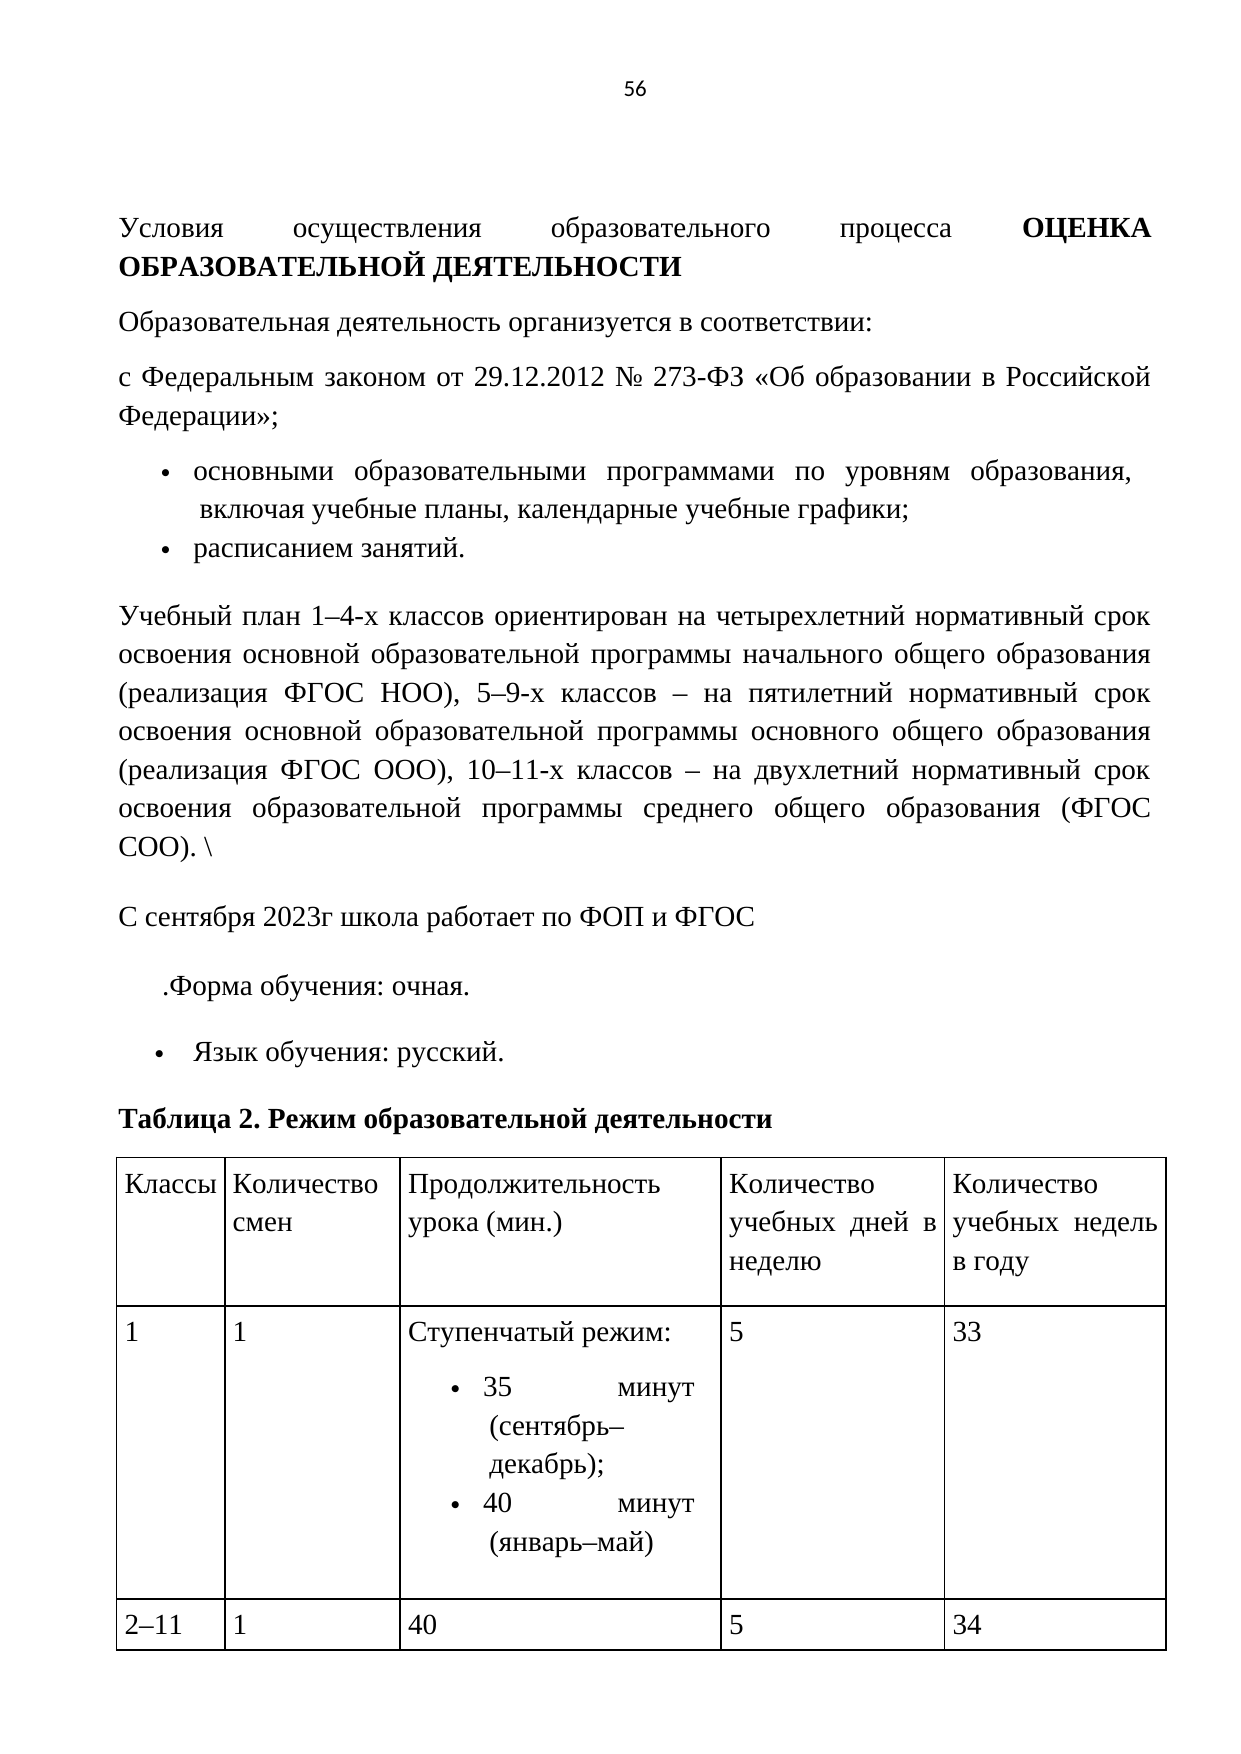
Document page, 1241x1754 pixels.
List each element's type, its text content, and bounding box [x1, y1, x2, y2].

table_cell 33 [945, 1307, 1165, 1598]
text Учебный план 1–4-х классов ориентирован на четырехлетний нормативный срок освоения основной образовательной программы начального общего образования (реализация ФГОС НОО), 5–9-х классов – на пятилетний нормативный срок освоения основной образовательной программы основного общего образования (реализация ФГОС ООО), 10–11-х классов – на двухлетний нормативный срок освоения образовательной программы среднего общего образования (ФГОС СОО). \ [118, 598, 1152, 862]
text Образовательная деятельность организуется в соответствии: [118, 304, 1152, 337]
list основными образовательными программами по уровням образования, включая учебные планы, календарные учебные графики; [162, 453, 1133, 525]
table_cell 5 [722, 1600, 944, 1649]
table_header Классы [117, 1158, 224, 1305]
table_cell Ступенчатый режим: 35 минут (сентябрь–декабрь); 40 минут (январь–май) [401, 1307, 720, 1598]
table_header Количество учебных недель в году [945, 1158, 1165, 1305]
text .Форма обучения: очная. [118, 968, 1152, 1002]
text С сентября 2023г школа работает по ФОП и ФГОС [118, 899, 1152, 932]
table_cell 40 [401, 1600, 720, 1649]
table_cell 2–11 [117, 1600, 224, 1649]
table_cell 1 [226, 1600, 399, 1649]
list расписанием занятий. [162, 530, 1133, 563]
table_header Продолжительность урока (мин.) [401, 1158, 720, 1305]
text с Федеральным законом от 29.12.2012 № 273-ФЗ «Об образовании в Российской Федерации»; [118, 359, 1152, 431]
table_cell 34 [945, 1600, 1165, 1649]
table_cell 1 [226, 1307, 399, 1598]
text Таблица 2. Режим образовательной деятельности [118, 1101, 1152, 1135]
table_cell 5 [722, 1307, 944, 1598]
table_cell 1 [117, 1307, 224, 1598]
list Язык обучения: русский. [156, 1034, 1152, 1067]
text Условия осуществления образовательного процесса ОЦЕНКА ОБРАЗОВАТЕЛЬНОЙ ДЕЯТЕЛЬНОСТИ [118, 210, 1152, 282]
table_header Количество смен [226, 1158, 399, 1305]
table_header Количество учебных дней в неделю [722, 1158, 944, 1305]
